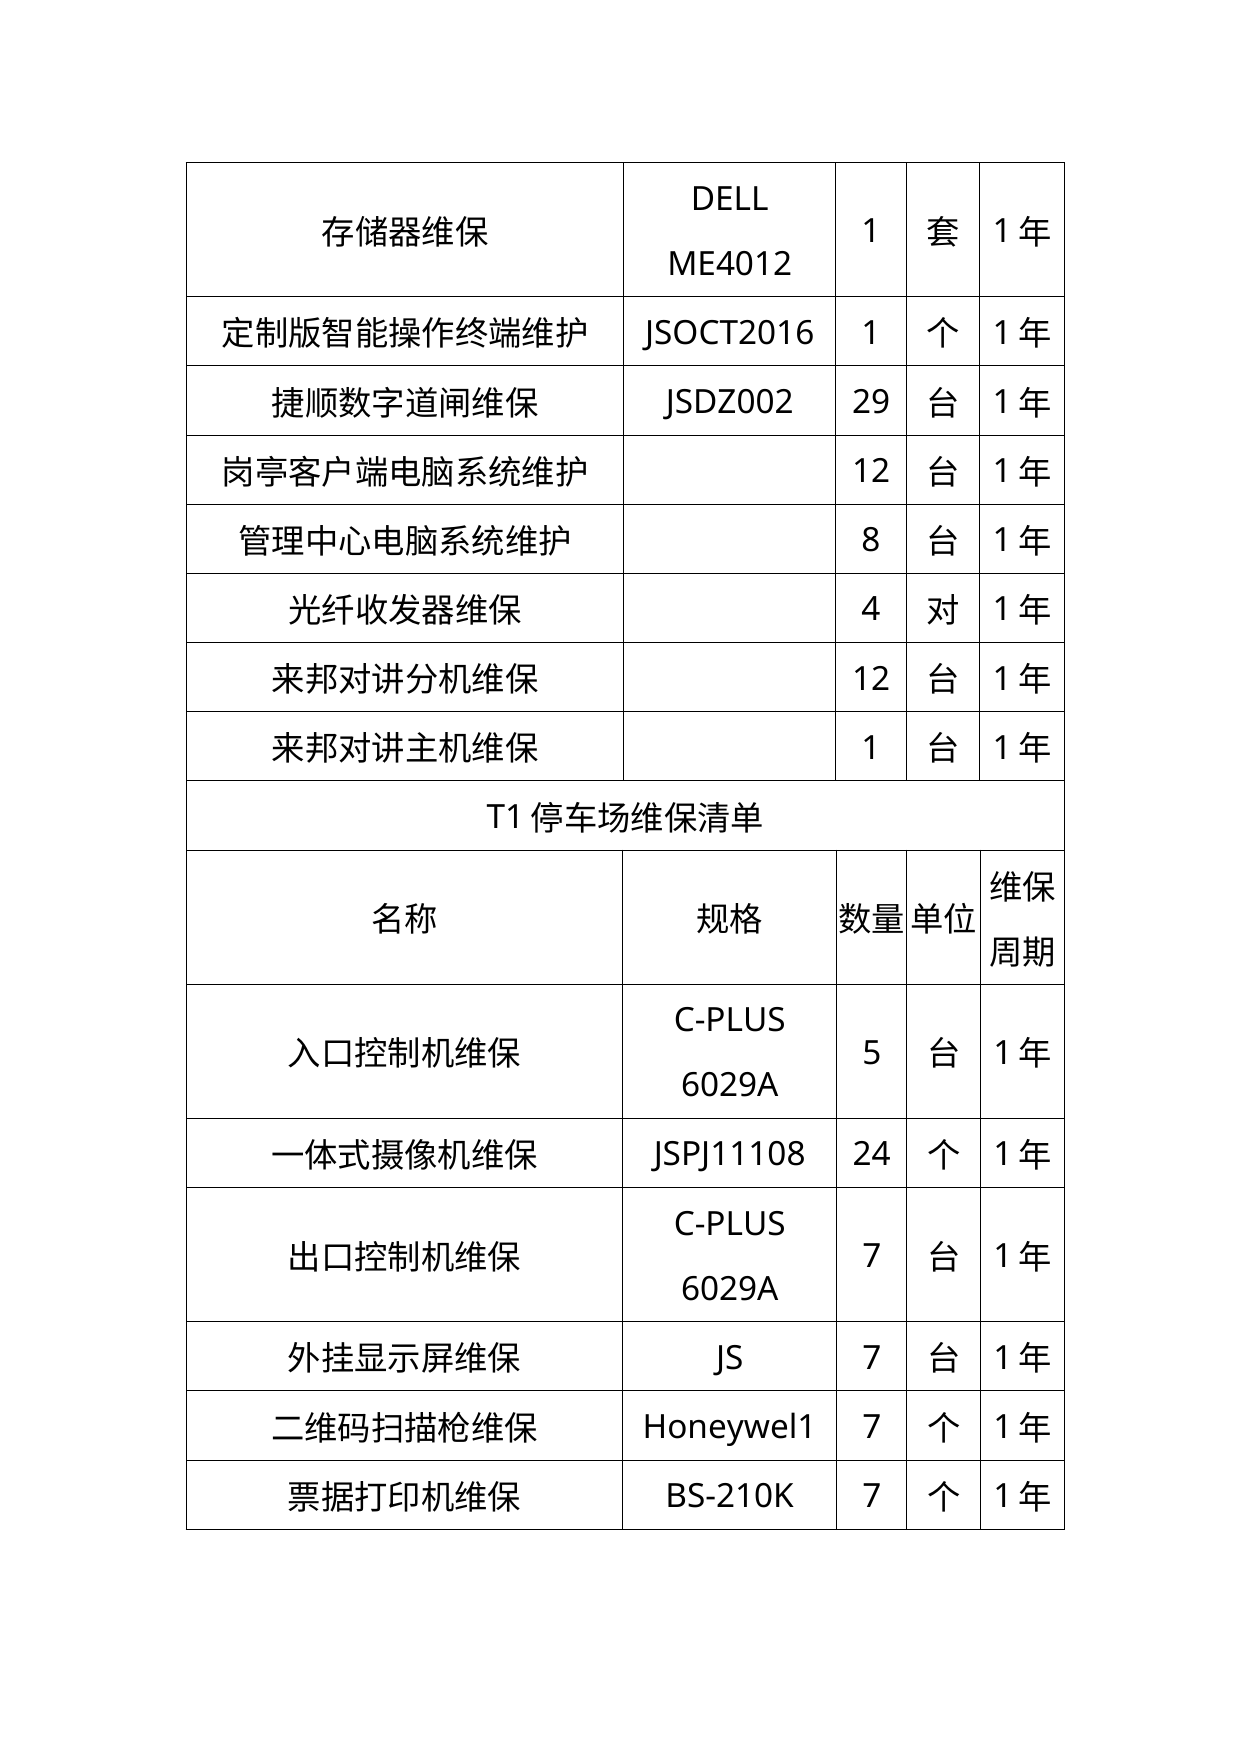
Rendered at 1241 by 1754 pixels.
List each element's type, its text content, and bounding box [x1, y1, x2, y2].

table_cell 1 [836, 297, 906, 365]
table_cell 存储器维保 [187, 163, 623, 296]
table_cell DELL ME4012 [624, 163, 835, 296]
table_cell JSPJ11108 [623, 1119, 836, 1187]
table_cell 个 [907, 297, 979, 365]
table_cell 台 [907, 505, 979, 573]
table_cell 台 [907, 643, 979, 711]
table_cell T1停车场维保清单 [187, 781, 1064, 849]
table_cell 二维码扫描枪维保 [187, 1391, 622, 1459]
table_cell 个 [907, 1461, 980, 1529]
table_cell 1年 [980, 505, 1064, 573]
table_cell 台 [907, 366, 979, 434]
table_cell 维保周期 [981, 851, 1064, 984]
table_cell 8 [836, 505, 906, 573]
table_cell 规格 [623, 851, 836, 984]
table_cell 1 [836, 712, 906, 780]
table_cell C-PLUS 6029A [623, 985, 836, 1118]
table_cell 对 [907, 574, 979, 642]
table_cell 管理中心电脑系统维护 [187, 505, 623, 573]
table_cell 12 [836, 436, 906, 504]
table_cell Honeywel1 [623, 1391, 836, 1459]
table_cell 1年 [981, 1322, 1064, 1390]
table_cell 套 [907, 163, 979, 296]
table_cell 1年 [980, 574, 1064, 642]
table_cell 岗亭客户端电脑系统维护 [187, 436, 623, 504]
table_cell 出口控制机维保 [187, 1188, 622, 1321]
table_cell 1 [836, 163, 906, 296]
table_cell 定制版智能操作终端维护 [187, 297, 623, 365]
table_cell [624, 574, 835, 642]
table_cell 台 [907, 985, 980, 1118]
table_cell BS-210K [623, 1461, 836, 1529]
table_cell 1年 [980, 163, 1064, 296]
table_cell 来邦对讲主机维保 [187, 712, 623, 780]
table_cell 捷顺数字道闸维保 [187, 366, 623, 434]
table_cell 票据打印机维保 [187, 1461, 622, 1529]
table_cell 台 [907, 436, 979, 504]
table_cell JS [623, 1322, 836, 1390]
table_cell 1年 [980, 712, 1064, 780]
table_cell 4 [836, 574, 906, 642]
table_cell 个 [907, 1391, 980, 1459]
table_cell [624, 643, 835, 711]
table_cell 1年 [981, 1391, 1064, 1459]
table_cell 来邦对讲分机维保 [187, 643, 623, 711]
table_cell 光纤收发器维保 [187, 574, 623, 642]
table_cell 7 [837, 1391, 906, 1459]
table_cell 1年 [980, 643, 1064, 711]
table_cell 7 [837, 1461, 906, 1529]
table_cell 单位 [907, 851, 980, 984]
table_cell 5 [837, 985, 906, 1118]
table_cell JSOCT2016 [624, 297, 835, 365]
table_cell 7 [837, 1188, 906, 1321]
table_cell 个 [907, 1119, 980, 1187]
table_cell [624, 436, 835, 504]
table_cell 1年 [981, 1188, 1064, 1321]
table_cell 台 [907, 1188, 980, 1321]
table_cell 入口控制机维保 [187, 985, 622, 1118]
table_cell 台 [907, 712, 979, 780]
table_cell C-PLUS 6029A [623, 1188, 836, 1321]
table_cell 1年 [981, 985, 1064, 1118]
table_cell 外挂显示屏维保 [187, 1322, 622, 1390]
table_cell 12 [836, 643, 906, 711]
table_cell 1年 [981, 1119, 1064, 1187]
table_cell 1年 [980, 366, 1064, 434]
table_cell 名称 [187, 851, 622, 984]
table_cell 29 [836, 366, 906, 434]
table_cell 一体式摄像机维保 [187, 1119, 622, 1187]
table_cell 1年 [980, 436, 1064, 504]
table_cell 数量 [837, 851, 906, 984]
table_cell [624, 505, 835, 573]
table_cell 1年 [980, 297, 1064, 365]
table_cell 台 [907, 1322, 980, 1390]
table_cell 1年 [981, 1461, 1064, 1529]
table_cell [624, 712, 835, 780]
table_cell JSDZ002 [624, 366, 835, 434]
table_cell 7 [837, 1322, 906, 1390]
table_cell 24 [837, 1119, 906, 1187]
